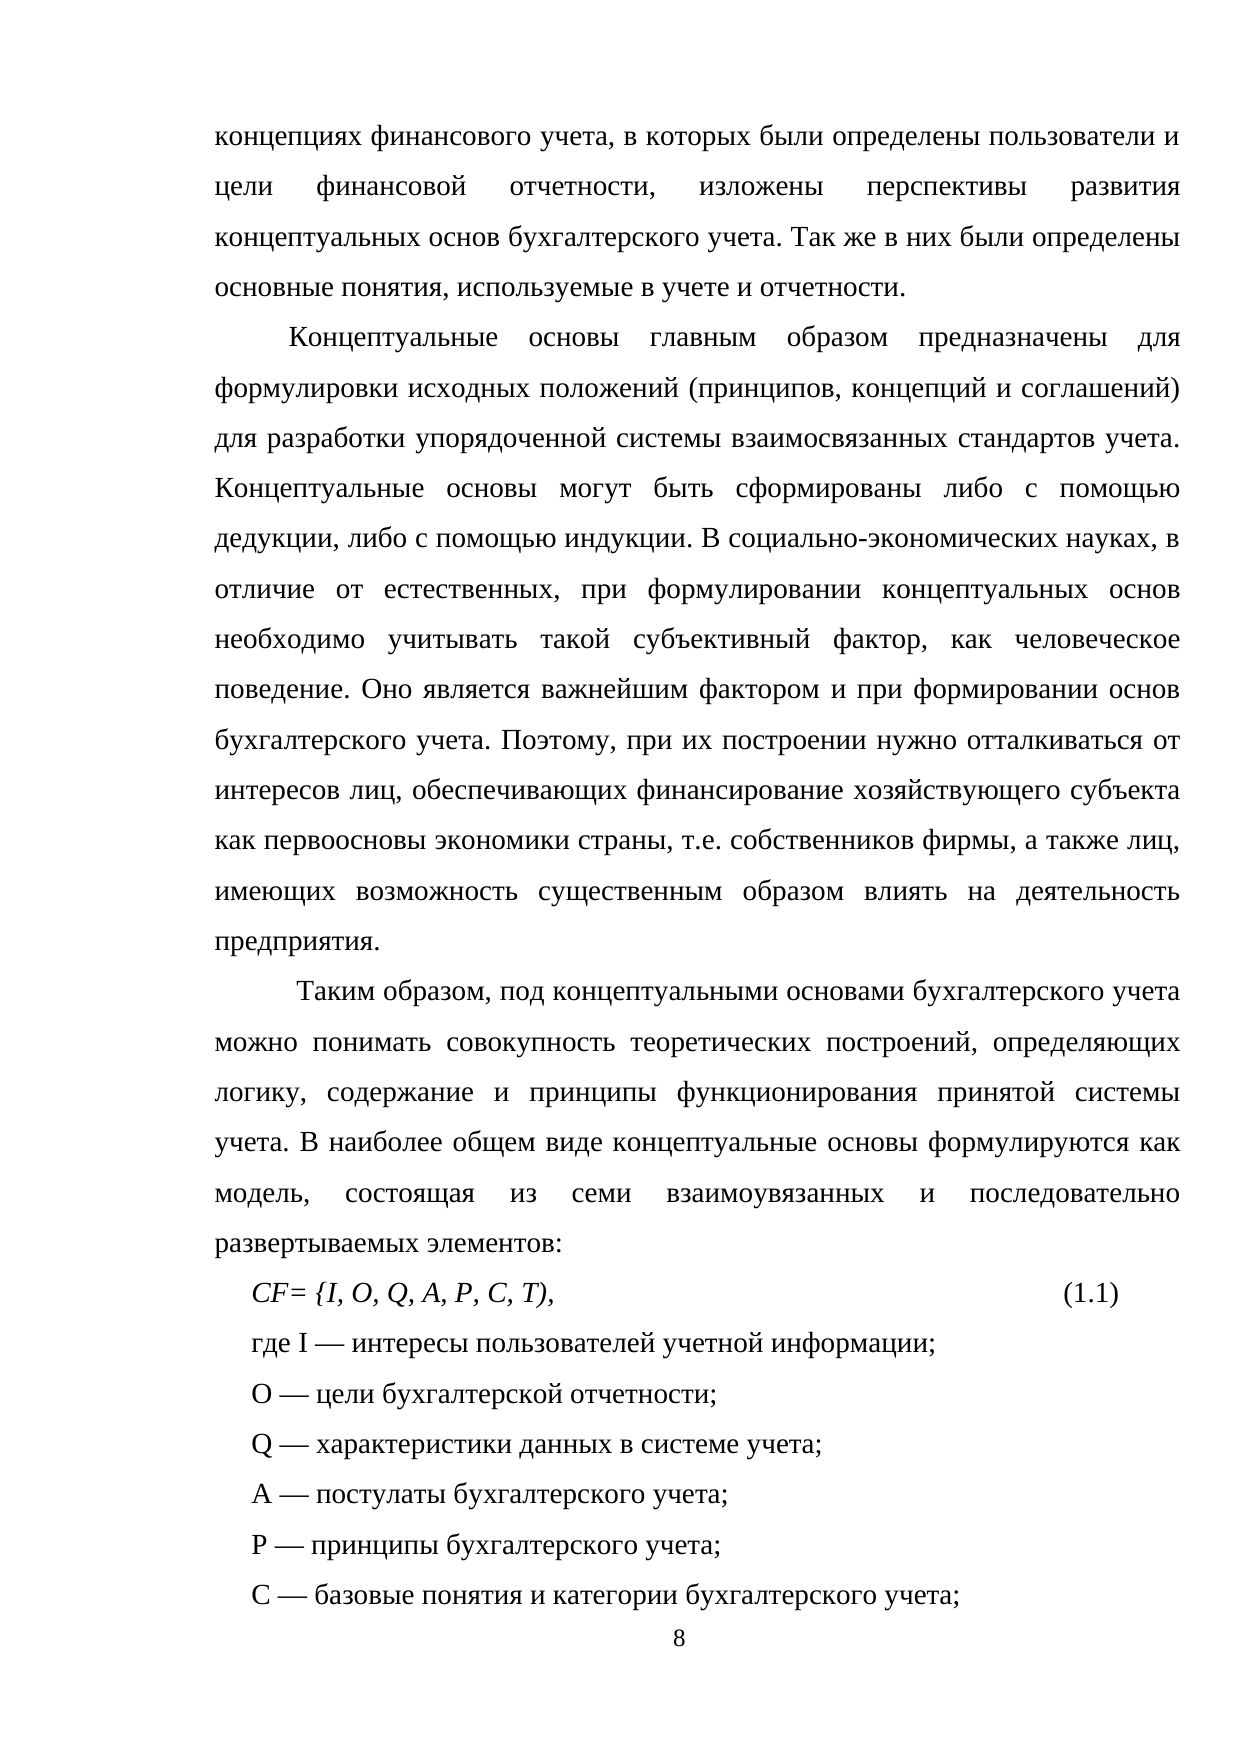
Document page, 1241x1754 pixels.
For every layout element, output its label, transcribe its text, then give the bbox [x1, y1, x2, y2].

text Концептуальные основы главным образом предназначены для формулировки исходных положений (принципов, концепций и соглашений) для разработки упорядоченной системы взаимосвязанных стандартов учета. Концептуальные основы могут быть сформированы либо с помощью дедукции, либо с помощью индукции. В социально-экономических науках, в отличие от естественных, при формулировании концептуальных основ необходимо учитывать такой субъективный фактор, как человеческое поведение. Оно является важнейшим фактором и при формировании основ бухгалтерского учета. Поэтому, при их построении нужно отталкиваться от интересов лиц, обеспечивающих финансирование хозяйствующего субъекта как первоосновы экономики страны, т.е. собственников фирмы, а также лиц, имеющих возможность существенным образом влиять на деятельность предприятия. [214, 319, 1181, 957]
text С — базовые понятия и категории бухгалтерского учета; [215, 1577, 1181, 1611]
text Таким образом, под концептуальными основами бухгалтерского учета можно понимать совокупность теоретических построений, определяющих логику, содержание и принципы функционирования принятой системы учета. В наиболее общем виде концептуальные основы формулируются как модель, состоящая из семи взаимоувязанных и последовательно развертываемых элементов: [214, 973, 1181, 1258]
text А — постулаты бухгалтерского учета; [215, 1477, 1181, 1510]
text CF= {I, О, Q, А, Р, С, Т), (1.1) [215, 1275, 1181, 1309]
text О — цели бухгалтерской отчетности; [215, 1376, 1181, 1409]
text Р — принципы бухгалтерского учета; [215, 1527, 1181, 1560]
text Q — характеристики данных в системе учета; [215, 1426, 1181, 1460]
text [214, 118, 1181, 303]
text где I — интересы пользователей учетной информации; [215, 1326, 1181, 1359]
